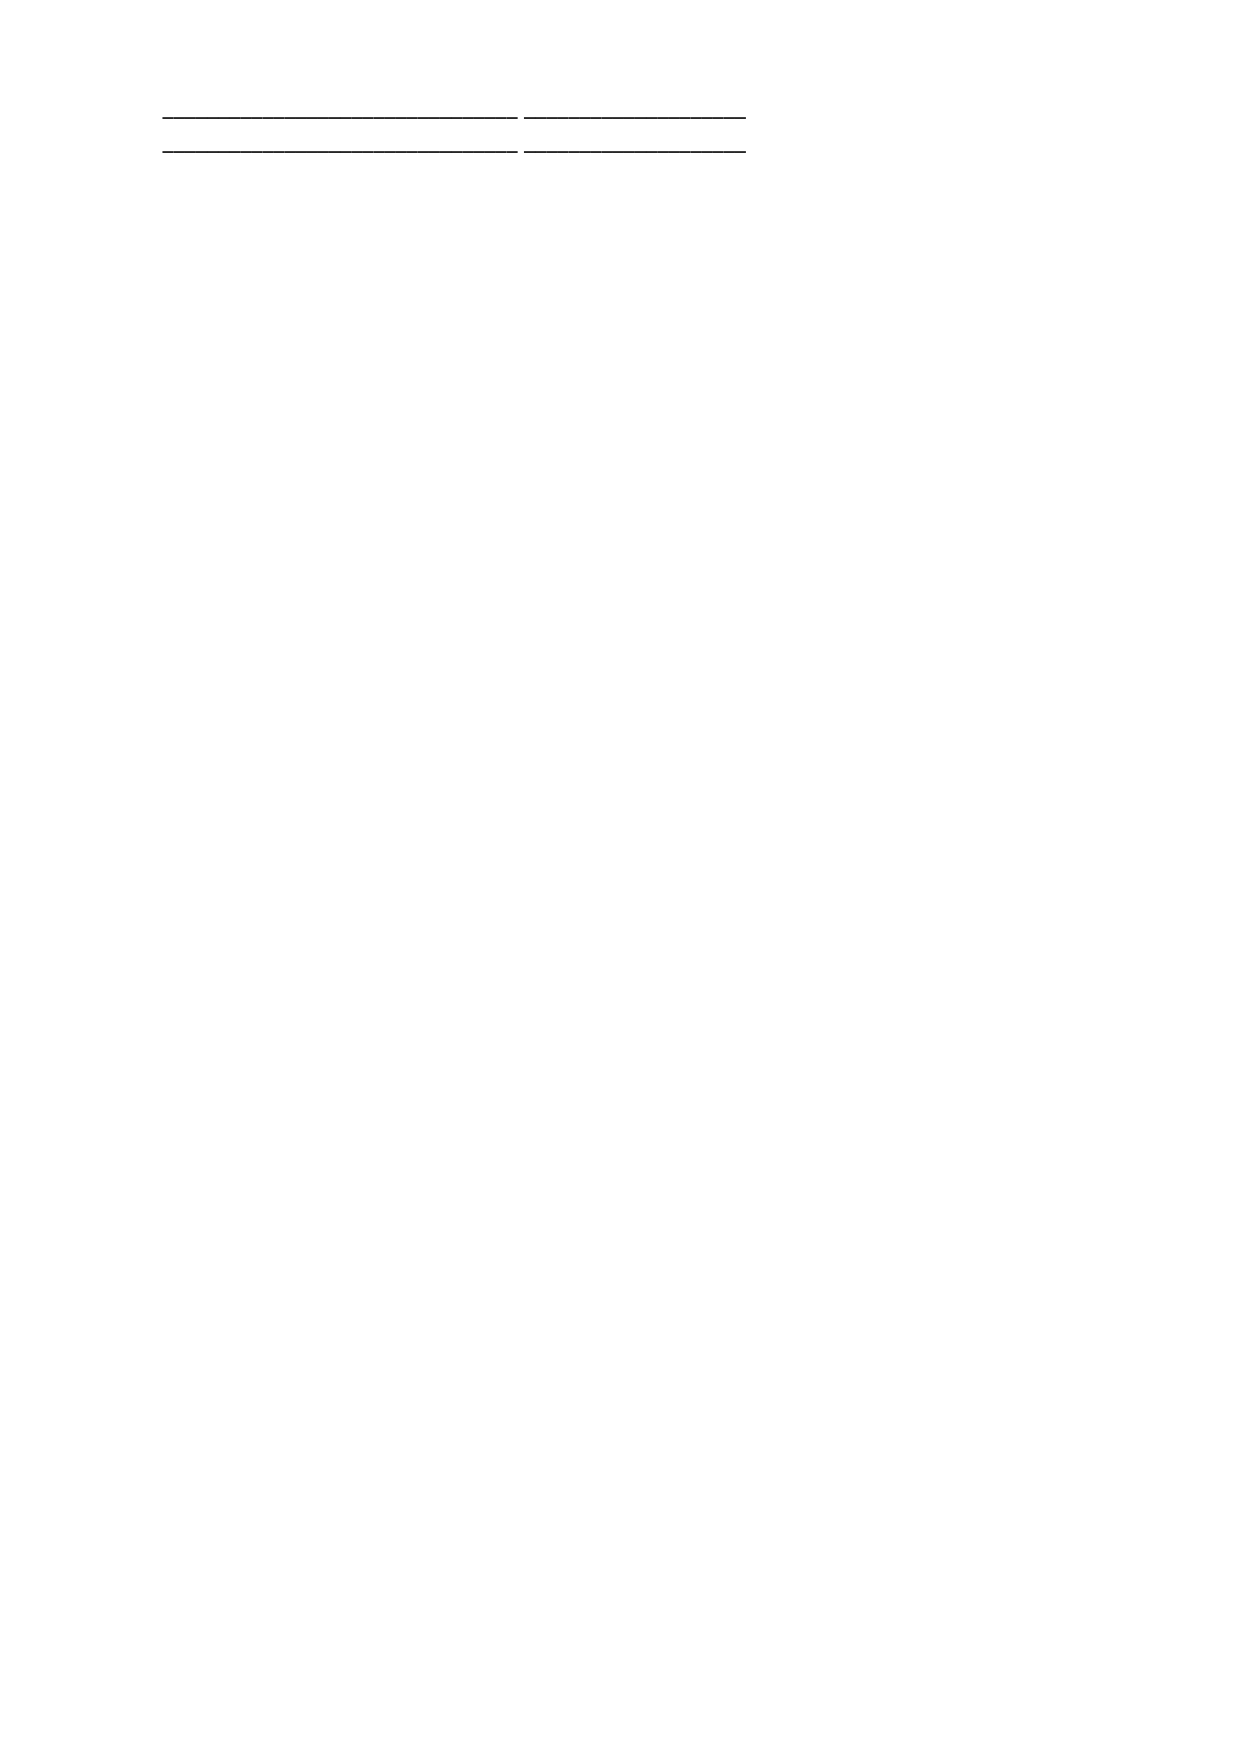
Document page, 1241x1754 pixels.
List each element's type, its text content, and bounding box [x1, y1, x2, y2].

text ________________________________ ____________________ [162, 89, 1167, 123]
text ________________________________ ____________________ [162, 123, 1167, 157]
